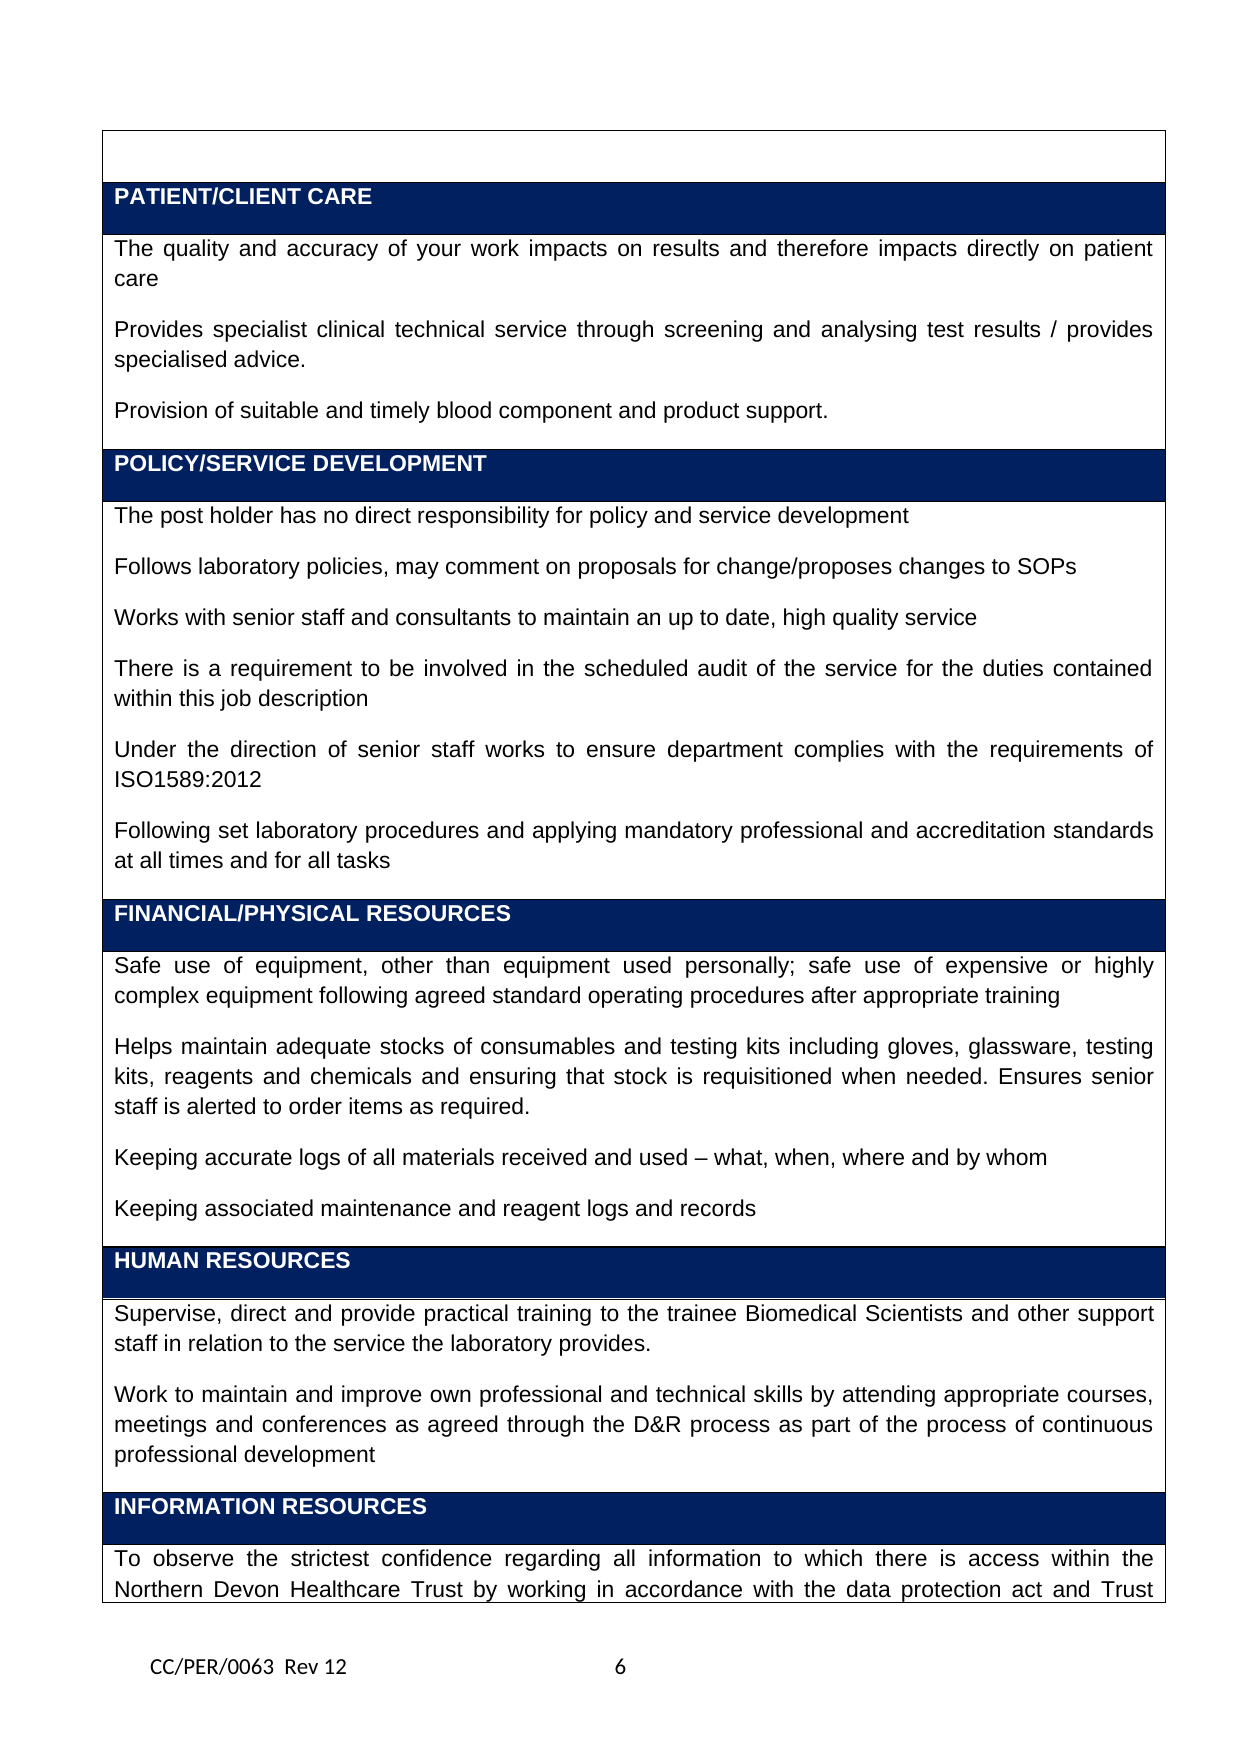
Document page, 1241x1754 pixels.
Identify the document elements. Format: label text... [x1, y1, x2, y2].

table_cell Safe use of equipment, other than equipment used personally; safe use of expensive or highly complex equipment following agreed standard operating procedures after appropriate training Helps maintain adequate stocks of consumables and testing kits including gloves, glassware, testing kits, reagents and chemicals and ensuring that stock is requisitioned when needed. Ensures senior staff is alerted to order items as required. Keeping accurate logs of all materials received and used – what, when, where and by whom Keeping associated maintenance and reagent logs and records [103, 952, 1165, 1246]
table_cell PATIENT/CLIENT CARE [103, 183, 1165, 234]
table_cell POLICY/SERVICE DEVELOPMENT [103, 450, 1165, 501]
table_cell Supervise, direct and provide practical training to the trainee Biomedical Scientists and other support staff in relation to the service the laboratory provides. Work to maintain and improve own professional and technical skills by attending appropriate courses, meetings and conferences as agreed through the D&R process as part of the process of continuous professional development [103, 1300, 1165, 1492]
table_cell HUMAN RESOURCES [103, 1248, 1165, 1298]
table_cell FINANCIAL/PHYSICAL RESOURCES [103, 900, 1165, 951]
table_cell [103, 131, 1165, 182]
table_cell The post holder has no direct responsibility for policy and service development Follows laboratory policies, may comment on proposals for change/proposes changes to SOPs Works with senior staff and consultants to maintain an up to date, high quality service There is a requirement to be involved in the scheduled audit of the service for the duties contained within this job description Under the direction of senior staff works to ensure department complies with the requirements of ISO1589:2012 Following set laboratory procedures and applying mandatory professional and accreditation standards at all times and for all tasks [103, 502, 1165, 898]
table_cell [103, 1545, 1165, 1602]
table_cell INFORMATION RESOURCES [103, 1493, 1165, 1544]
table_cell The quality and accuracy of your work impacts on results and therefore impacts directly on patient care Provides specialist clinical technical service through screening and analysing test results / provides specialised advice. Provision of suitable and timely blood component and product support. [103, 235, 1165, 448]
